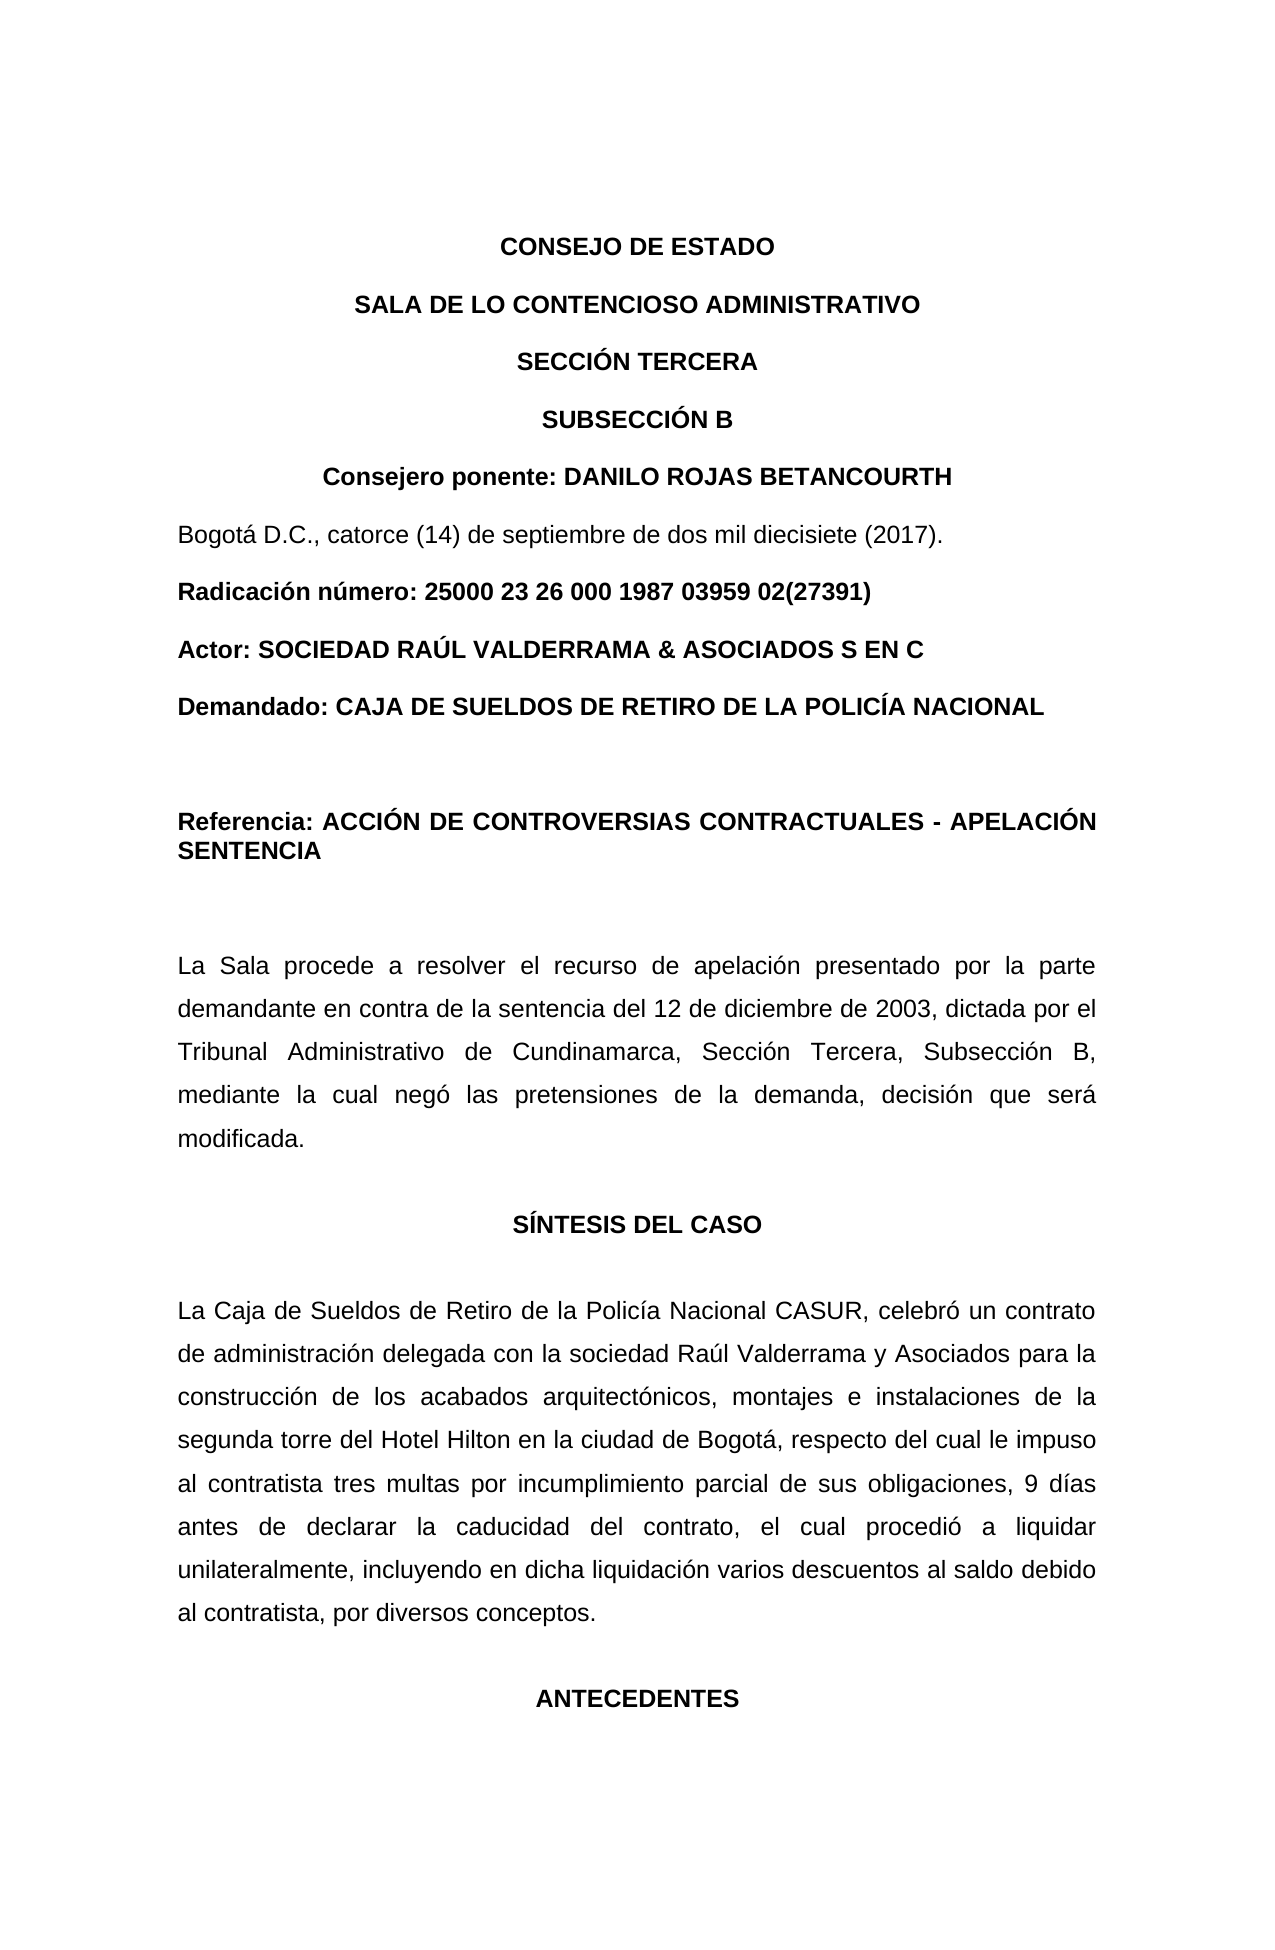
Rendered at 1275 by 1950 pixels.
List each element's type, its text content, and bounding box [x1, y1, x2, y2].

text Demandado: CAJA DE SUELDOS DE RETIRO DE LA POLICÍA NACIONAL [177, 692, 1098, 721]
text SÍNTESIS DEL CASO [177, 1210, 1098, 1238]
text Bogotá D.C., catorce (14) de septiembre de dos mil diecisiete (2017). [177, 520, 1098, 548]
text Referencia: ACCIÓN DE CONTROVERSIAS CONTRACTUALES - APELACIÓN SENTENCIA [177, 807, 1098, 865]
text ANTECEDENTES [177, 1684, 1098, 1713]
text Radicación número: 25000 23 26 000 1987 03959 02(27391) [177, 577, 1098, 606]
text Consejero ponente: DANILO ROJAS BETANCOURTH [177, 462, 1098, 491]
text Actor: SOCIEDAD RAÚL VALDERRAMA & ASOCIADOS S EN C [177, 635, 1098, 663]
text La Sala procede a resolver el recurso de apelación presentado por la parte demandante en contra de la sentencia del 12 de diciembre de 2003, dictada por el Tribunal Administrativo de Cundinamarca, Sección Tercera, Subsección B, mediante la cual negó las pretensiones de la demanda, decisión que será modificada. [177, 951, 1098, 1152]
text CONSEJO DE ESTADO [177, 232, 1098, 261]
text SUBSECCIÓN B [177, 405, 1098, 433]
text SALA DE LO CONTENCIOSO ADMINISTRATIVO [177, 290, 1098, 318]
text La Caja de Sueldos de Retiro de la Policía Nacional CASUR, celebró un contrato de administración delegada con la sociedad Raúl Valderrama y Asociados para la construcción de los acabados arquitectónicos, montajes e instalaciones de la segunda torre del Hotel Hilton en la ciudad de Bogotá, respecto del cual le impuso al contratista tres multas por incumplimiento parcial de sus obligaciones, 9 días antes de declarar la caducidad del contrato, el cual procedió a liquidar unilateralmente, incluyendo en dicha liquidación varios descuentos al saldo debido al contratista, por diversos conceptos. [177, 1296, 1098, 1627]
text SECCIÓN TERCERA [177, 347, 1098, 376]
